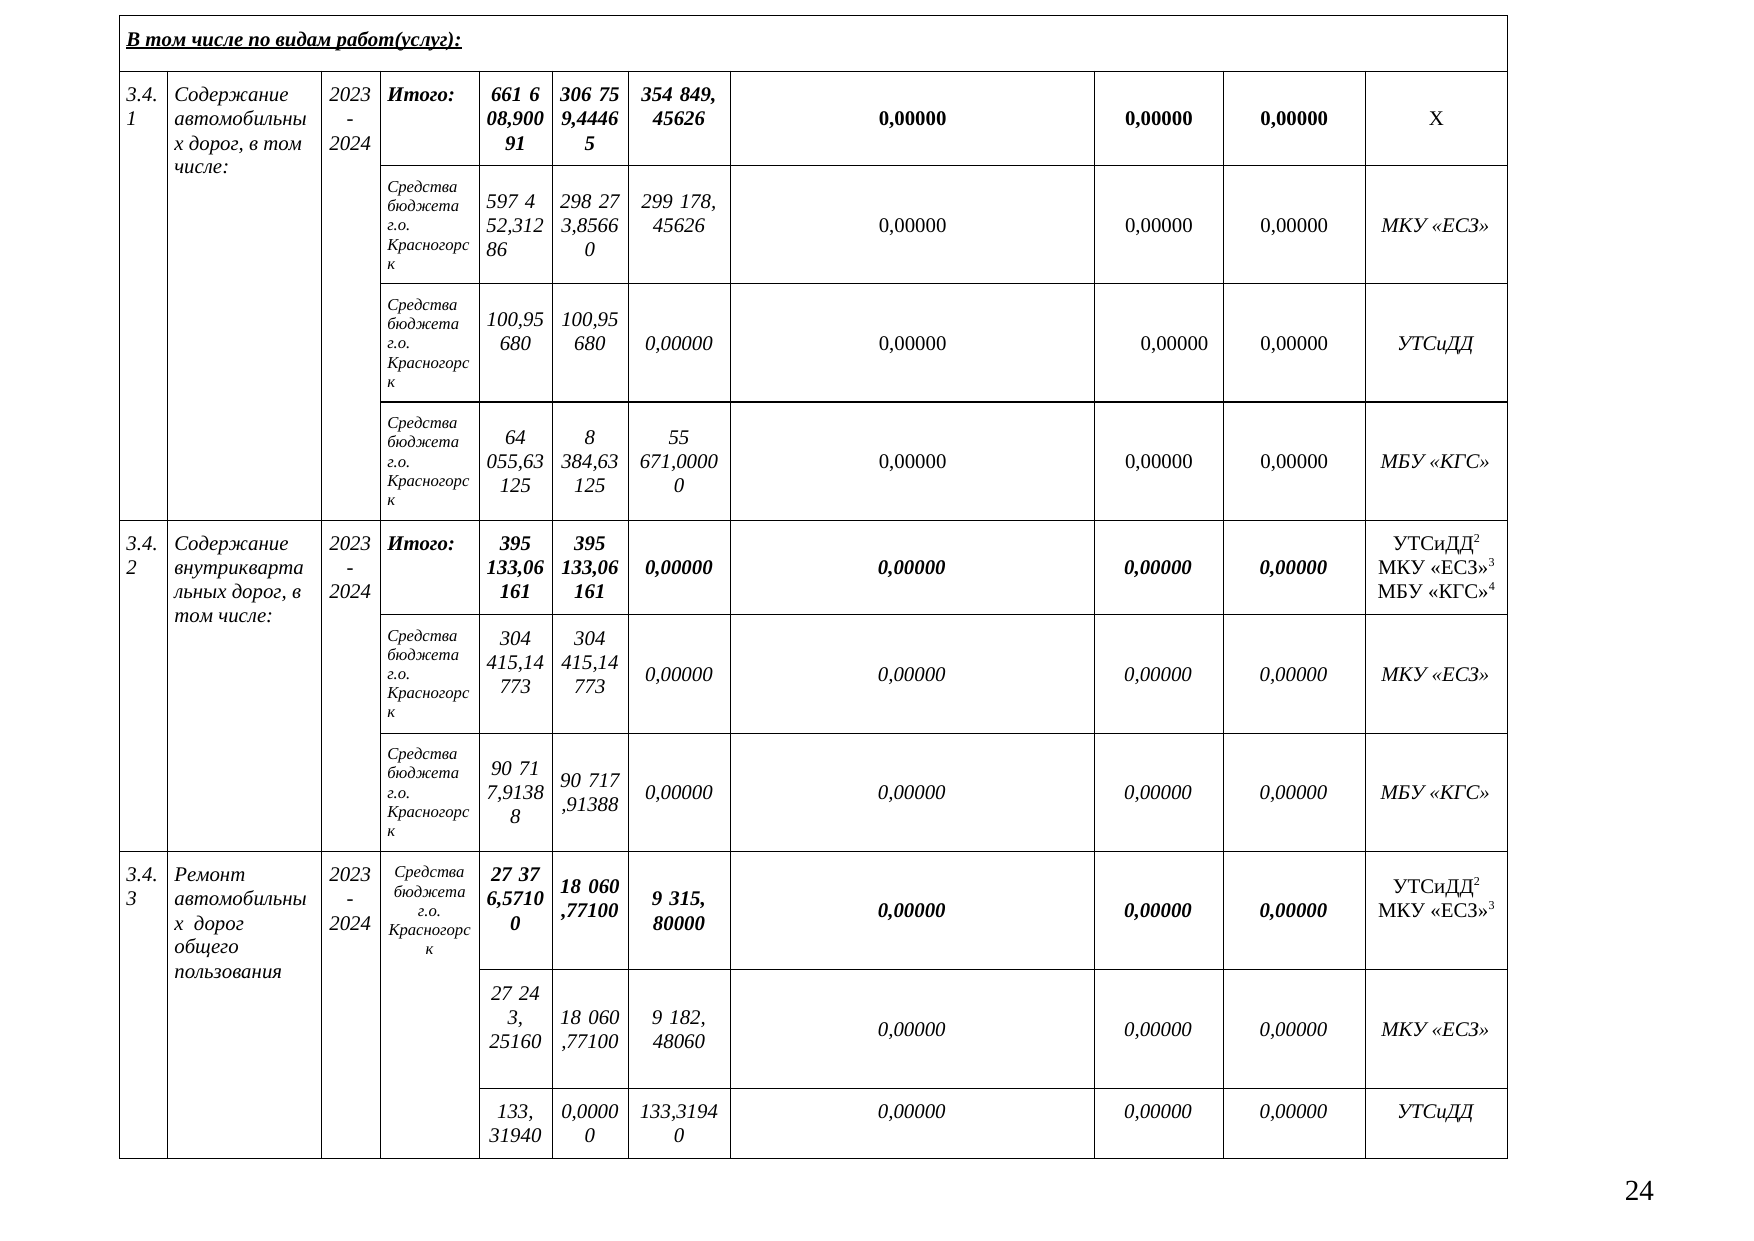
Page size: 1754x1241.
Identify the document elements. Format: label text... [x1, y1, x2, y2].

table_cell 0,00000 [731, 615, 1094, 732]
table_cell 0,00000 [1095, 615, 1223, 732]
table_cell Средства бюджета г.о. Красногорск [381, 734, 479, 851]
table_cell Итого: [381, 72, 479, 165]
table_cell 0,00000 [1224, 734, 1365, 851]
table_cell 100,95680 [553, 284, 628, 401]
table_cell УТСиДД [1366, 284, 1507, 401]
table_cell 2023-2024 [322, 72, 380, 519]
table_cell МКУ «ЕСЗ» [1366, 166, 1507, 283]
table_cell 133, 31940 [480, 1089, 552, 1158]
table_cell 0,00000 [1095, 970, 1223, 1088]
table_cell Итого: [381, 521, 479, 614]
table_cell 3.4.1 [120, 72, 167, 519]
table_cell Х [1366, 72, 1507, 165]
table_cell 0,00000 [629, 734, 730, 851]
table_cell 661 608,90091 [480, 72, 552, 165]
table_cell 0,00000 [1224, 615, 1365, 732]
table_cell МКУ «ЕСЗ» [1366, 615, 1507, 732]
table_cell 0,00000 [1224, 521, 1365, 614]
table_cell 0,00000 [1224, 852, 1365, 969]
table_cell МБУ «КГС» [1366, 734, 1507, 851]
table_cell 597 452,31286 [480, 166, 552, 283]
table_cell 0,00000 [629, 284, 730, 401]
table_cell 0,00000 [1095, 72, 1223, 165]
table_cell Содержание автомобильных дорог, в том числе: [168, 72, 321, 519]
table_cell 0,00000 [553, 1089, 628, 1158]
table_cell В том числе по видам работ(услуг): [120, 16, 1507, 71]
table_cell 0,00000 [731, 284, 1094, 401]
table_cell 0,00000 [1095, 403, 1223, 519]
table_cell УТСиДД2 МКУ «ЕСЗ»3 [1366, 852, 1507, 969]
table_cell 0,00000 [1095, 1089, 1223, 1158]
table_cell 9 315, 80000 [629, 852, 730, 969]
table_cell 0,00000 [731, 970, 1094, 1088]
table_cell МКУ «ЕСЗ» [1366, 970, 1507, 1088]
table_cell 55 671,00000 [629, 403, 730, 519]
table_cell 0,00000 [1095, 284, 1223, 401]
table_cell 0,00000 [731, 852, 1094, 969]
table_cell 0,00000 [731, 1089, 1094, 1158]
table_cell 0,00000 [731, 166, 1094, 283]
table_cell 395 133,06161 [553, 521, 628, 614]
table_cell 304 415,14773 [480, 615, 552, 732]
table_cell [381, 852, 479, 1158]
table_cell 0,00000 [1095, 852, 1223, 969]
table_cell 2023-2024 [322, 852, 380, 1158]
table_cell 0,00000 [731, 734, 1094, 851]
table_cell 299 178, 45626 [629, 166, 730, 283]
table_cell 27 376,57100 [480, 852, 552, 969]
table_cell 18 060,77100 [553, 852, 628, 969]
table_cell 0,00000 [731, 403, 1094, 519]
table_cell 0,00000 [1224, 166, 1365, 283]
table_cell 0,00000 [629, 615, 730, 732]
table_cell 90 717,91388 [553, 734, 628, 851]
table_cell 64 055,63125 [480, 403, 552, 519]
table_cell Средства бюджета г.о. Красногорск [381, 166, 479, 283]
table_cell 18 060,77100 [553, 970, 628, 1088]
table_cell 0,00000 [1224, 403, 1365, 519]
table_cell 2023-2024 [322, 521, 380, 851]
table_cell 0,00000 [629, 521, 730, 614]
table_cell 0,00000 [1095, 166, 1223, 283]
table_cell 0,00000 [1224, 72, 1365, 165]
table_cell 100,95680 [480, 284, 552, 401]
table_cell 3.4.2 [120, 521, 167, 851]
table_cell Ремонт автомобильных дорог общего пользования [168, 852, 321, 1158]
table_cell Средства бюджета г.о. Красногорск [381, 284, 479, 401]
table_cell 133,31940 [629, 1089, 730, 1158]
table_cell УТСиДД [1366, 1089, 1507, 1158]
table_cell 304 415,14773 [553, 615, 628, 732]
table_cell 90 717,91388 [480, 734, 552, 851]
table_cell 8 384,63125 [553, 403, 628, 519]
table_cell 3.4.3 [120, 852, 167, 1158]
table_cell 0,00000 [1095, 734, 1223, 851]
table_cell 27 243, 25160 [480, 970, 552, 1088]
table_cell 395 133,06161 [480, 521, 552, 614]
table_cell УТСиДД2 МКУ «ЕСЗ»3 МБУ «КГС»4 [1366, 521, 1507, 614]
table_cell 0,00000 [1224, 284, 1365, 401]
table_cell 0,00000 [731, 521, 1094, 614]
table_cell Средства бюджета г.о. Красногорск [381, 615, 479, 732]
table_cell 0,00000 [1224, 1089, 1365, 1158]
table_cell 354 849, 45626 [629, 72, 730, 165]
table_cell 0,00000 [731, 72, 1094, 165]
table_cell МБУ «КГС» [1366, 403, 1507, 519]
table_cell 0,00000 [1095, 521, 1223, 614]
table_cell 0,00000 [1224, 970, 1365, 1088]
table_cell 306 759,44465 [553, 72, 628, 165]
table_cell 298 273,85660 [553, 166, 628, 283]
table_cell Содержание внутриквартальных дорог, в том числе: [168, 521, 321, 851]
table_cell Средства бюджета г.о. Красногорск [381, 403, 479, 519]
table_cell 9 182, 48060 [629, 970, 730, 1088]
